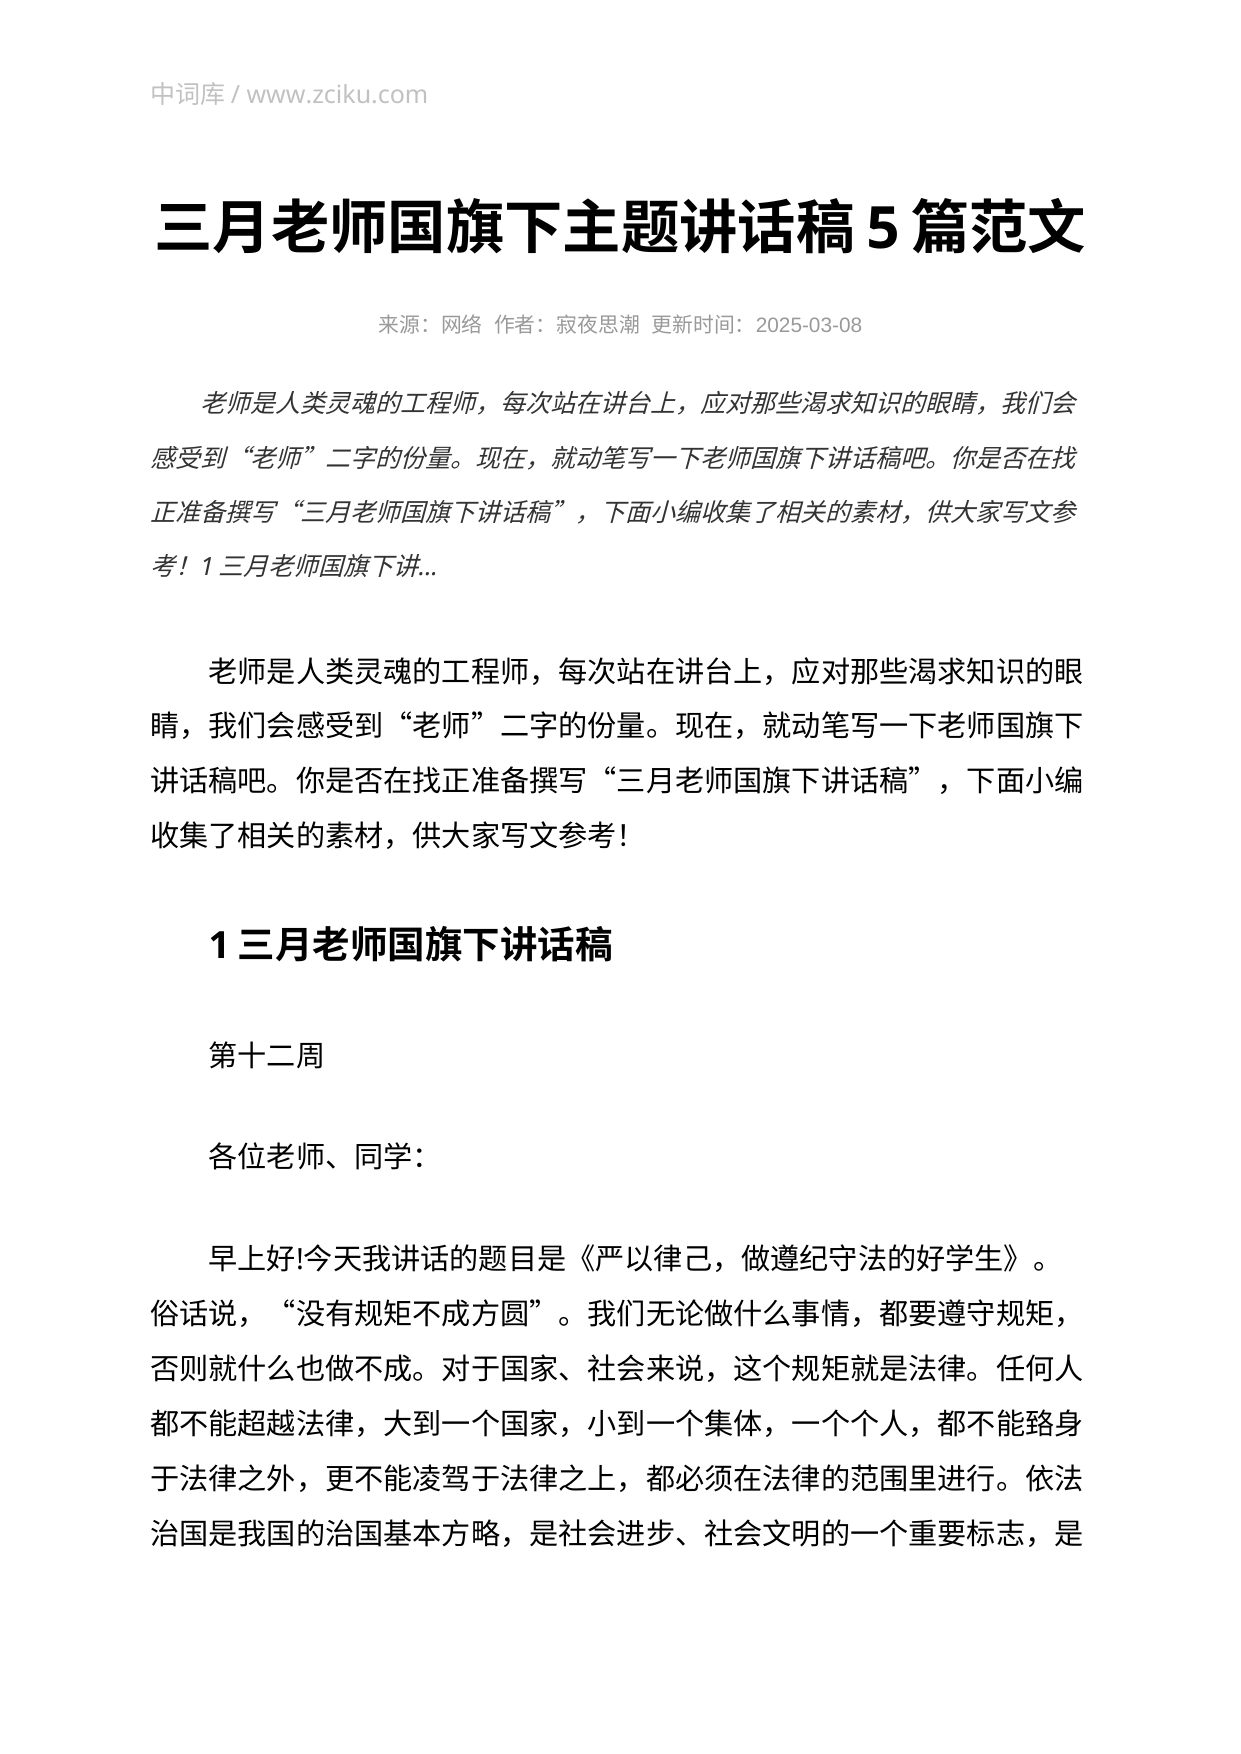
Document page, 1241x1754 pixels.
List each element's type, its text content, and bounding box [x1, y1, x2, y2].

text 第十二周 [150, 1032, 1090, 1074]
text 来源：网络 作者：寂夜思潮 更新时间：2025-03-08 [150, 313, 1090, 337]
text 各位老师、同学： [150, 1134, 1090, 1176]
subtitle 三月老师国旗下主题讲话稿5篇范文 [150, 181, 1090, 266]
text 老师是人类灵魂的工程师，每次站在讲台上，应对那些渴求知识的眼睛，我们会感受到“老师”二字的份量。现在，就动笔写一下老师国旗下讲话稿吧。你是否在找正准备撰写“三月老师国旗下讲话稿”，下面小编收集了相关的素材，供大家写文参考！1三月老师国旗下讲... [150, 384, 1090, 583]
text 1三月老师国旗下讲话稿 [150, 914, 1090, 969]
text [150, 1236, 1090, 1553]
text 老师是人类灵魂的工程师，每次站在讲台上，应对那些渴求知识的眼睛，我们会感受到“老师”二字的份量。现在，就动笔写一下老师国旗下讲话稿吧。你是否在找正准备撰写“三月老师国旗下讲话稿”，下面小编收集了相关的素材，供大家写文参考！ [150, 648, 1090, 855]
